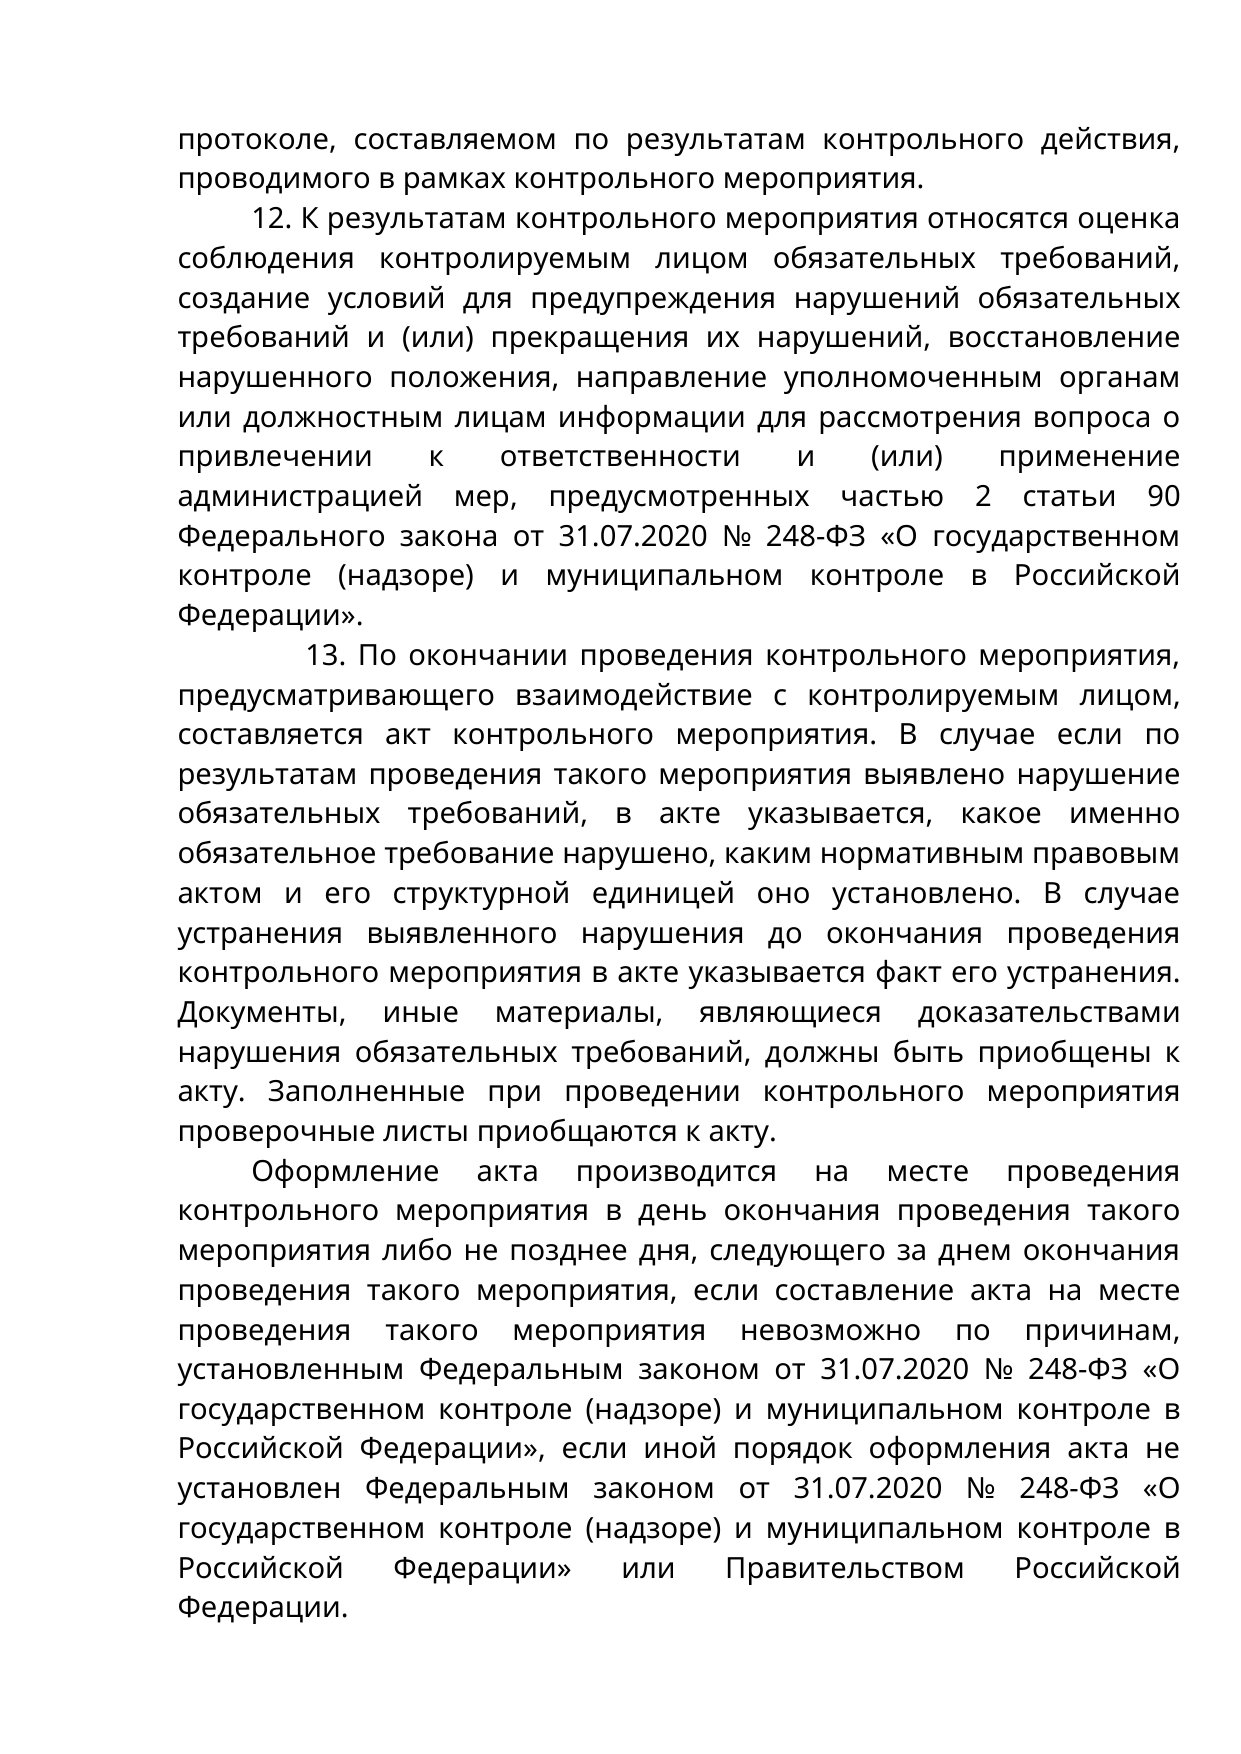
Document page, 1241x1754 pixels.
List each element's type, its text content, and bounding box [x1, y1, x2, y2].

text Оформление акта производится на месте проведения контрольного мероприятия в день окончания проведения такого мероприятия либо не позднее дня, следующего за днем окончания проведения такого мероприятия, если составление акта на месте проведения такого мероприятия невозможно по причинам, установленным Федеральным законом от 31.07.2020 № 248-ФЗ «О государственном контроле (надзоре) и муниципальном контроле в Российской Федерации», если иной порядок оформления акта не установлен Федеральным законом от 31.07.2020 № 248-ФЗ «О государственном контроле (надзоре) и муниципальном контроле в Российской Федерации» или Правительством Российской Федерации. [177, 1150, 1181, 1626]
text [177, 118, 1181, 197]
text 12. К результатам контрольного мероприятия относятся оценка соблюдения контролируемым лицом обязательных требований, создание условий для предупреждения нарушений обязательных требований и (или) прекращения их нарушений, восстановление нарушенного положения, направление уполномоченным органам или должностным лицам информации для рассмотрения вопроса о привлечении к ответственности и (или) применение администрацией мер, предусмотренных частью 2 статьи 90 Федерального закона от 31.07.2020 № 248-ФЗ «О государственном контроле (надзоре) и муниципальном контроле в Российской Федерации». [177, 197, 1181, 634]
text 13. По окончании проведения контрольного мероприятия, предусматривающего взаимодействие с контролируемым лицом, составляется акт контрольного мероприятия. В случае если по результатам проведения такого мероприятия выявлено нарушение обязательных требований, в акте указывается, какое именно обязательное требование нарушено, каким нормативным правовым актом и его структурной единицей оно установлено. В случае устранения выявленного нарушения до окончания проведения контрольного мероприятия в акте указывается факт его устранения. Документы, иные материалы, являющиеся доказательствами нарушения обязательных требований, должны быть приобщены к акту. Заполненные при проведении контрольного мероприятия проверочные листы приобщаются к акту. [177, 634, 1181, 1150]
